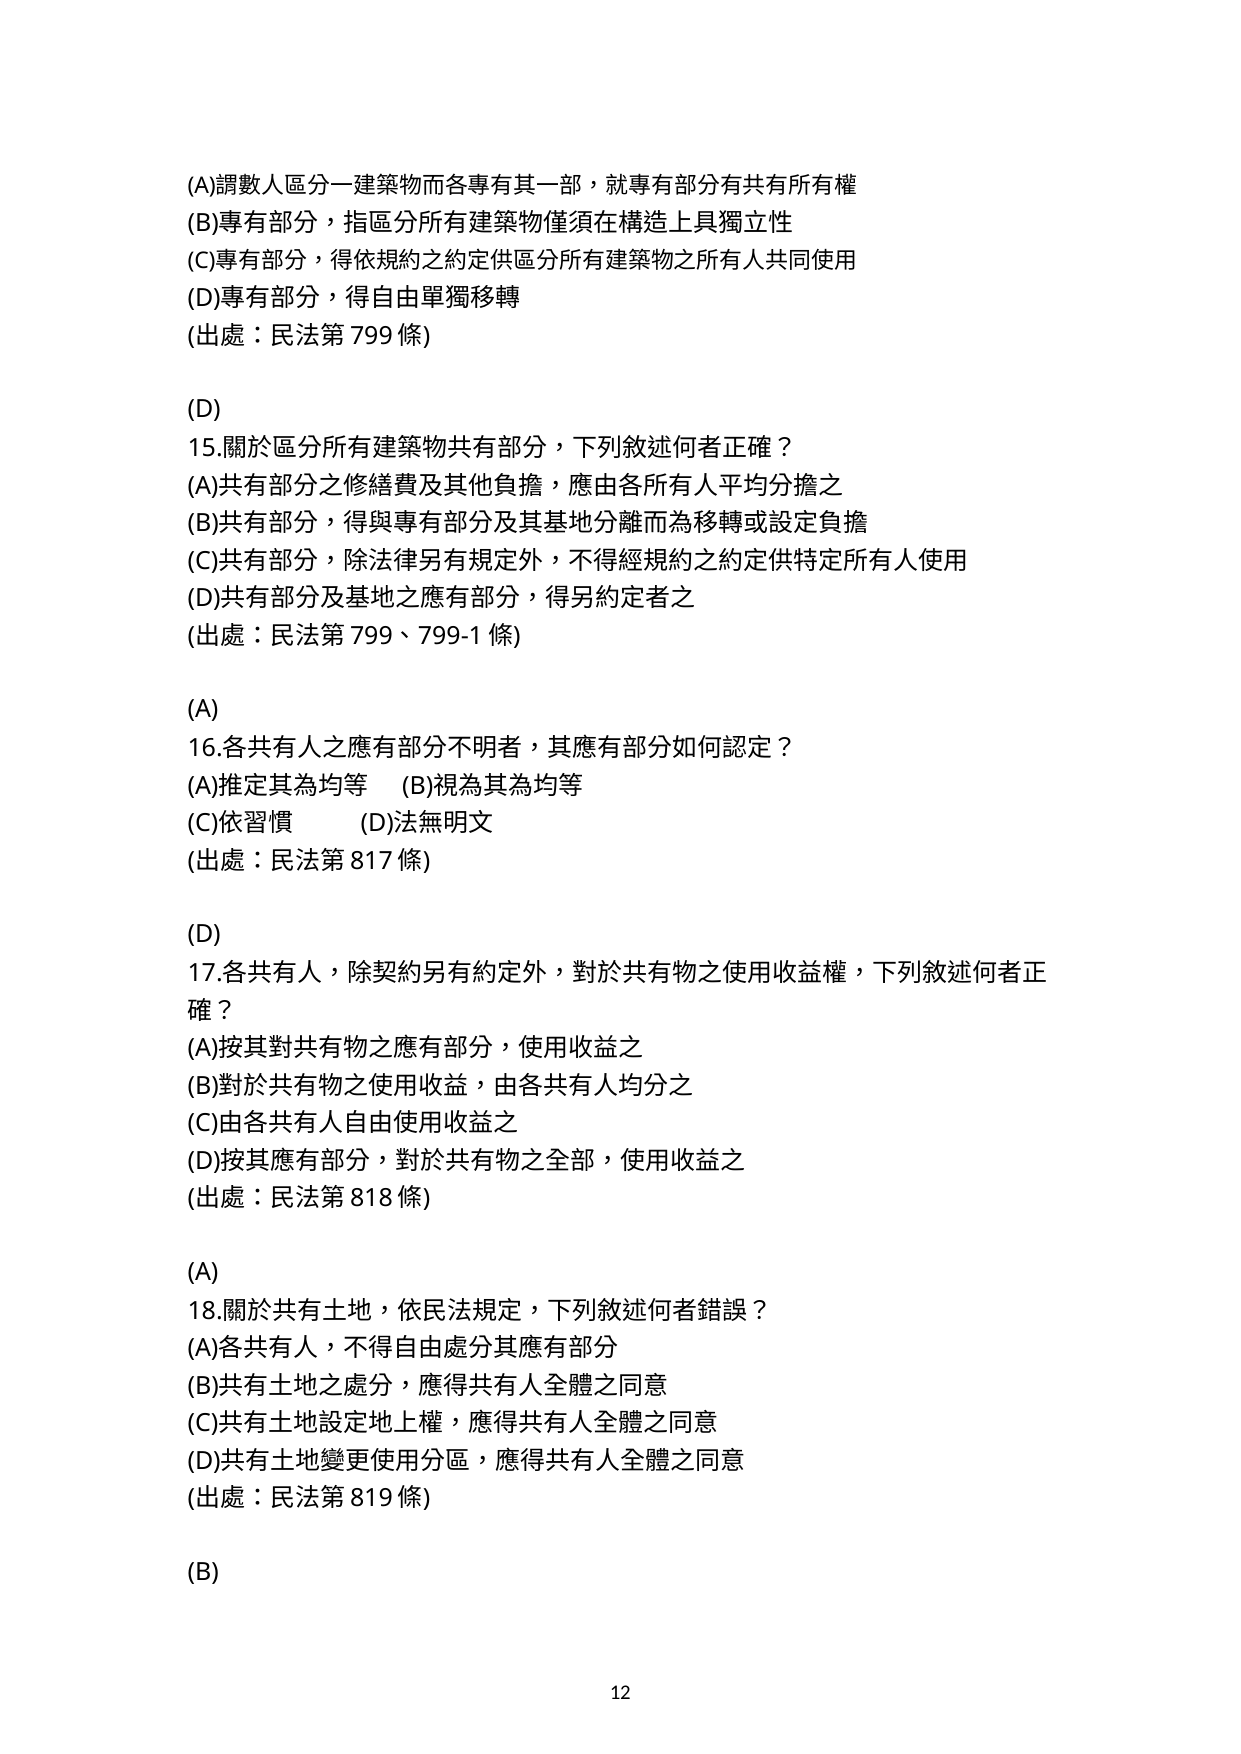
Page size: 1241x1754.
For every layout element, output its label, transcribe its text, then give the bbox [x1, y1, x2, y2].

text (出處：民法第799條) [187, 314, 1053, 352]
text (A) [187, 689, 1053, 727]
text (D) [187, 389, 1053, 427]
text 18.關於共有土地，依民法規定，下列敘述何者錯誤？ [187, 1289, 1053, 1327]
text (B)共有土地之處分，應得共有人全體之同意 [187, 1364, 1053, 1402]
text 15.關於區分所有建築物共有部分，下列敘述何者正確？ [187, 427, 1053, 464]
text (C)共有土地設定地上權，應得共有人全體之同意 [187, 1402, 1053, 1439]
text (A)各共有人，不得自由處分其應有部分 [187, 1327, 1053, 1364]
text (D) [187, 914, 1053, 952]
text (D)共有部分及基地之應有部分，得另約定者之 [187, 577, 1053, 614]
text (A)推定其為均等 (B)視為其為均等 [187, 764, 1053, 802]
text (A)共有部分之修繕費及其他負擔，應由各所有人平均分擔之 [187, 464, 1053, 502]
text (出處：民法第799、799-1條) [187, 614, 1053, 652]
text (出處：民法第818條) [187, 1177, 1053, 1214]
text (C)依習慣 (D)法無明文 [187, 802, 1053, 839]
text (C)專有部分，得依規約之約定供區分所有建築物之所有人共同使用 [187, 239, 1053, 277]
text (D)共有土地變更使用分區，應得共有人全體之同意 [187, 1439, 1053, 1477]
text (出處：民法第819條) [187, 1477, 1053, 1514]
text 17.各共有人，除契約另有約定外，對於共有物之使用收益權，下列敘述何者正確？ [187, 952, 1053, 1027]
text (C)共有部分，除法律另有規定外，不得經規約之約定供特定所有人使用 [187, 539, 1053, 577]
text (A) [187, 1252, 1053, 1289]
text (A)謂數人區分一建築物而各專有其一部，就專有部分有共有所有權 [187, 164, 1053, 202]
text (D)按其應有部分，對於共有物之全部，使用收益之 [187, 1139, 1053, 1177]
text (B)專有部分，指區分所有建築物僅須在構造上具獨立性 [187, 202, 1053, 239]
text 16.各共有人之應有部分不明者，其應有部分如何認定？ [187, 727, 1053, 764]
text (B)對於共有物之使用收益，由各共有人均分之 [187, 1064, 1053, 1102]
text (D)專有部分，得自由單獨移轉 [187, 277, 1053, 314]
text (出處：民法第817條) [187, 839, 1053, 877]
text (B) [187, 1552, 1053, 1589]
text (B)共有部分，得與專有部分及其基地分離而為移轉或設定負擔 [187, 502, 1053, 539]
text (C)由各共有人自由使用收益之 [187, 1102, 1053, 1139]
text (A)按其對共有物之應有部分，使用收益之 [187, 1027, 1053, 1064]
